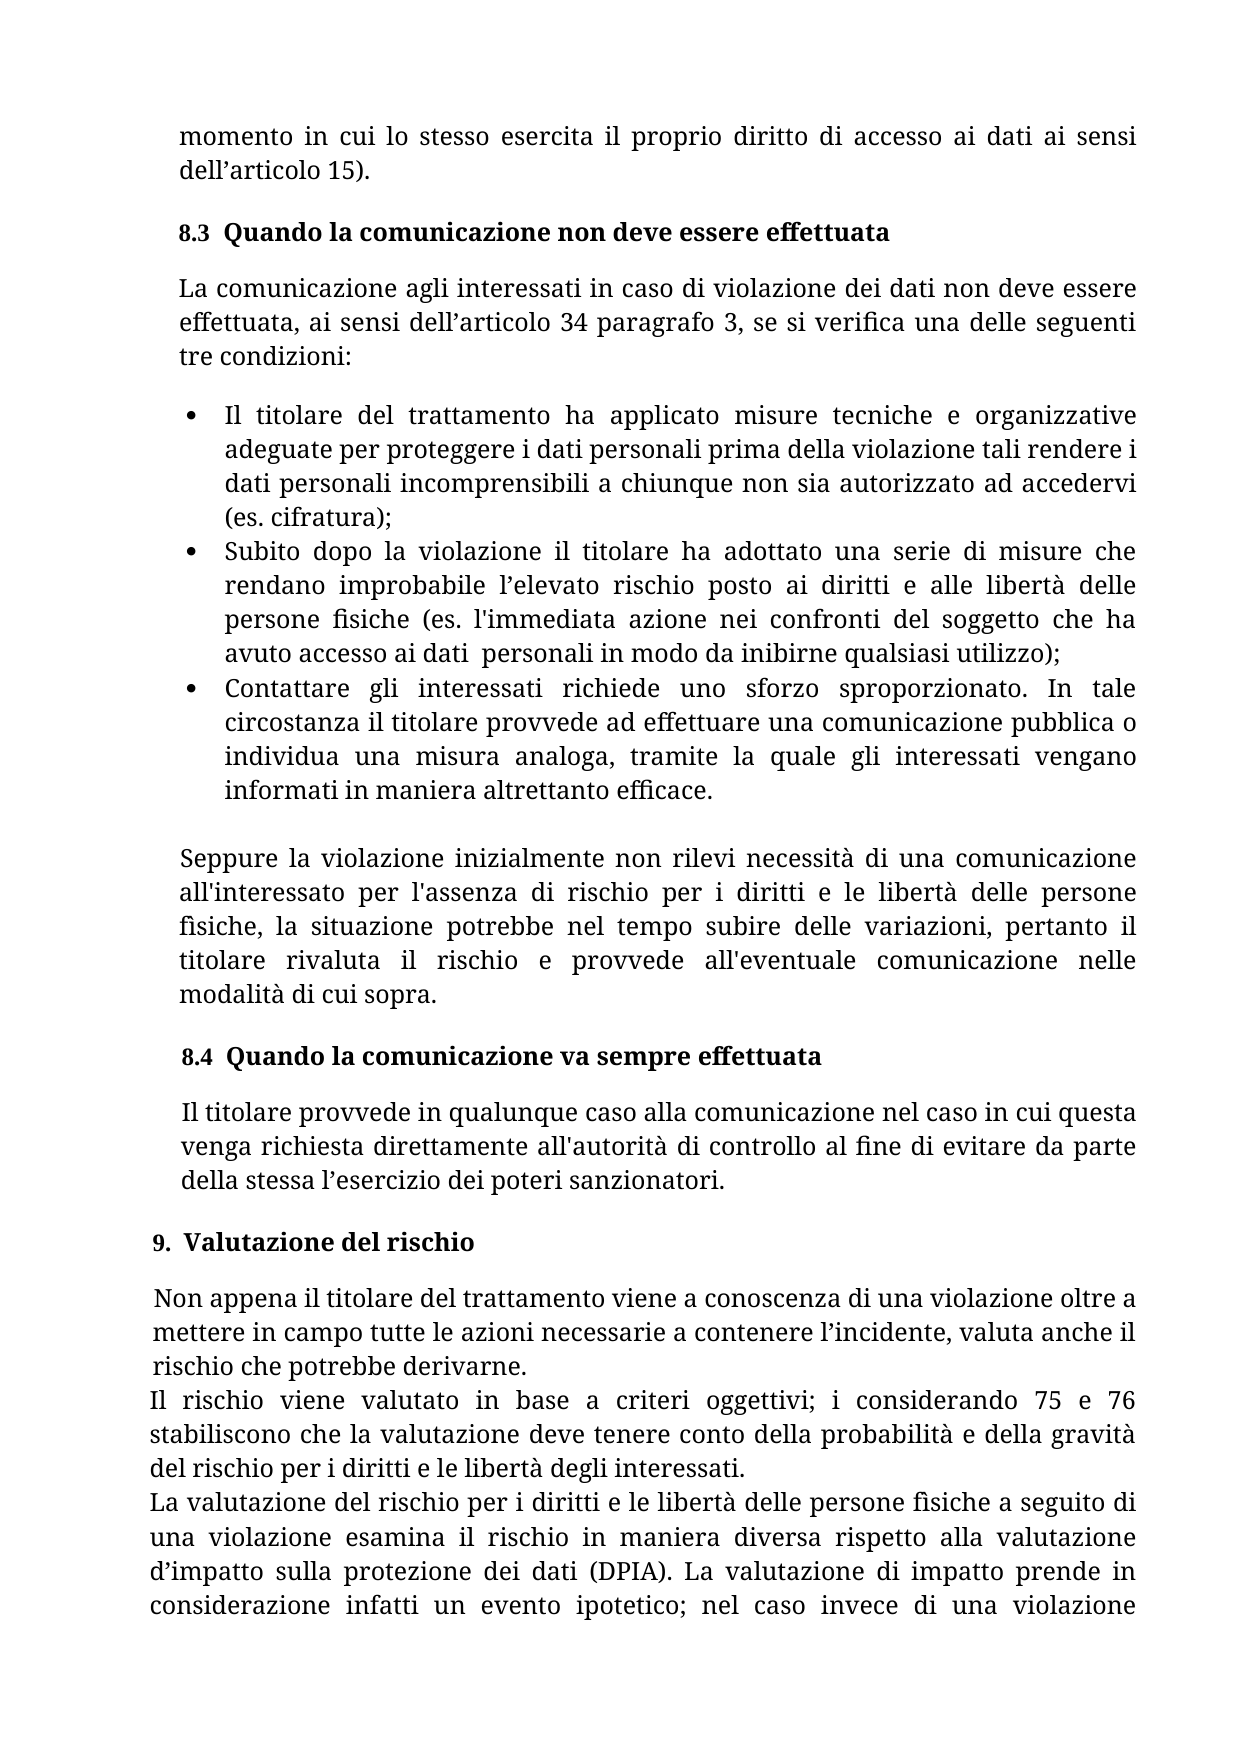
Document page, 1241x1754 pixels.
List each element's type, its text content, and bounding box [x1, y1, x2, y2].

text La comunicazione agli interessati in caso di violazione dei dati non deve essere effettuata, ai sensi dell’articolo 34 paragrafo 3, se si verifica una delle seguenti tre condizioni: [178, 271, 1138, 373]
list Contattare gli interessati richiede uno sforzo sproporzionato. In tale circostanza il titolare provvede ad effettuare una comunicazione pubblica o individua una misura analoga, tramite la quale gli interessati vengano informati in maniera altrettanto efficace. [187, 670, 1138, 806]
list Quando la comunicazione non deve essere effettuata [178, 214, 1138, 248]
text Seppure la violazione inizialmente non rilevi necessità di una comunicazione all'interessato per l'assenza di rischio per i diritti e le libertà delle persone fìsiche, la situazione potrebbe nel tempo subire delle variazioni, pertanto il titolare rivaluta il rischio e provvede all'eventuale comunicazione nelle modalità di cui sopra. [179, 841, 1138, 1011]
list Il titolare del trattamento ha applicato misure tecniche e organizzative adeguate per proteggere i dati personali prima della violazione tali rendere i dati personali incomprensibili a chiunque non sia autorizzato ad accedervi (es. cifratura); [187, 398, 1138, 534]
list Quando la comunicazione va sempre effettuata [181, 1039, 1138, 1073]
list Subito dopo la violazione il titolare ha adottato una serie di misure che rendano improbabile l’elevato rischio posto ai diritti e alle libertà delle persone fisiche (es. l'immediata azione nei confronti del soggetto che ha avuto accesso ai dati personali in modo da inibirne qualsiasi utilizzo); [187, 534, 1138, 670]
text Non appena il titolare del trattamento viene a conoscenza di una violazione oltre a mettere in campo tutte le azioni necessarie a contenere l’incidente, valuta anche il rischio che potrebbe derivarne. [152, 1281, 1138, 1383]
text Il titolare provvede in qualunque caso alla comunicazione nel caso in cui questa venga richiesta direttamente all'autorità di controllo al fine di evitare da parte della stessa l’esercizio dei poteri sanzionatori. [181, 1095, 1138, 1197]
text Il rischio viene valutato in base a criteri oggettivi; i considerando 75 e 76 stabiliscono che la valutazione deve tenere conto della probabilità e della gravità del rischio per i diritti e le libertà degli interessati. [149, 1383, 1138, 1485]
list Valutazione del rischio [149, 1225, 1138, 1259]
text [149, 1485, 1138, 1621]
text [178, 118, 1138, 187]
